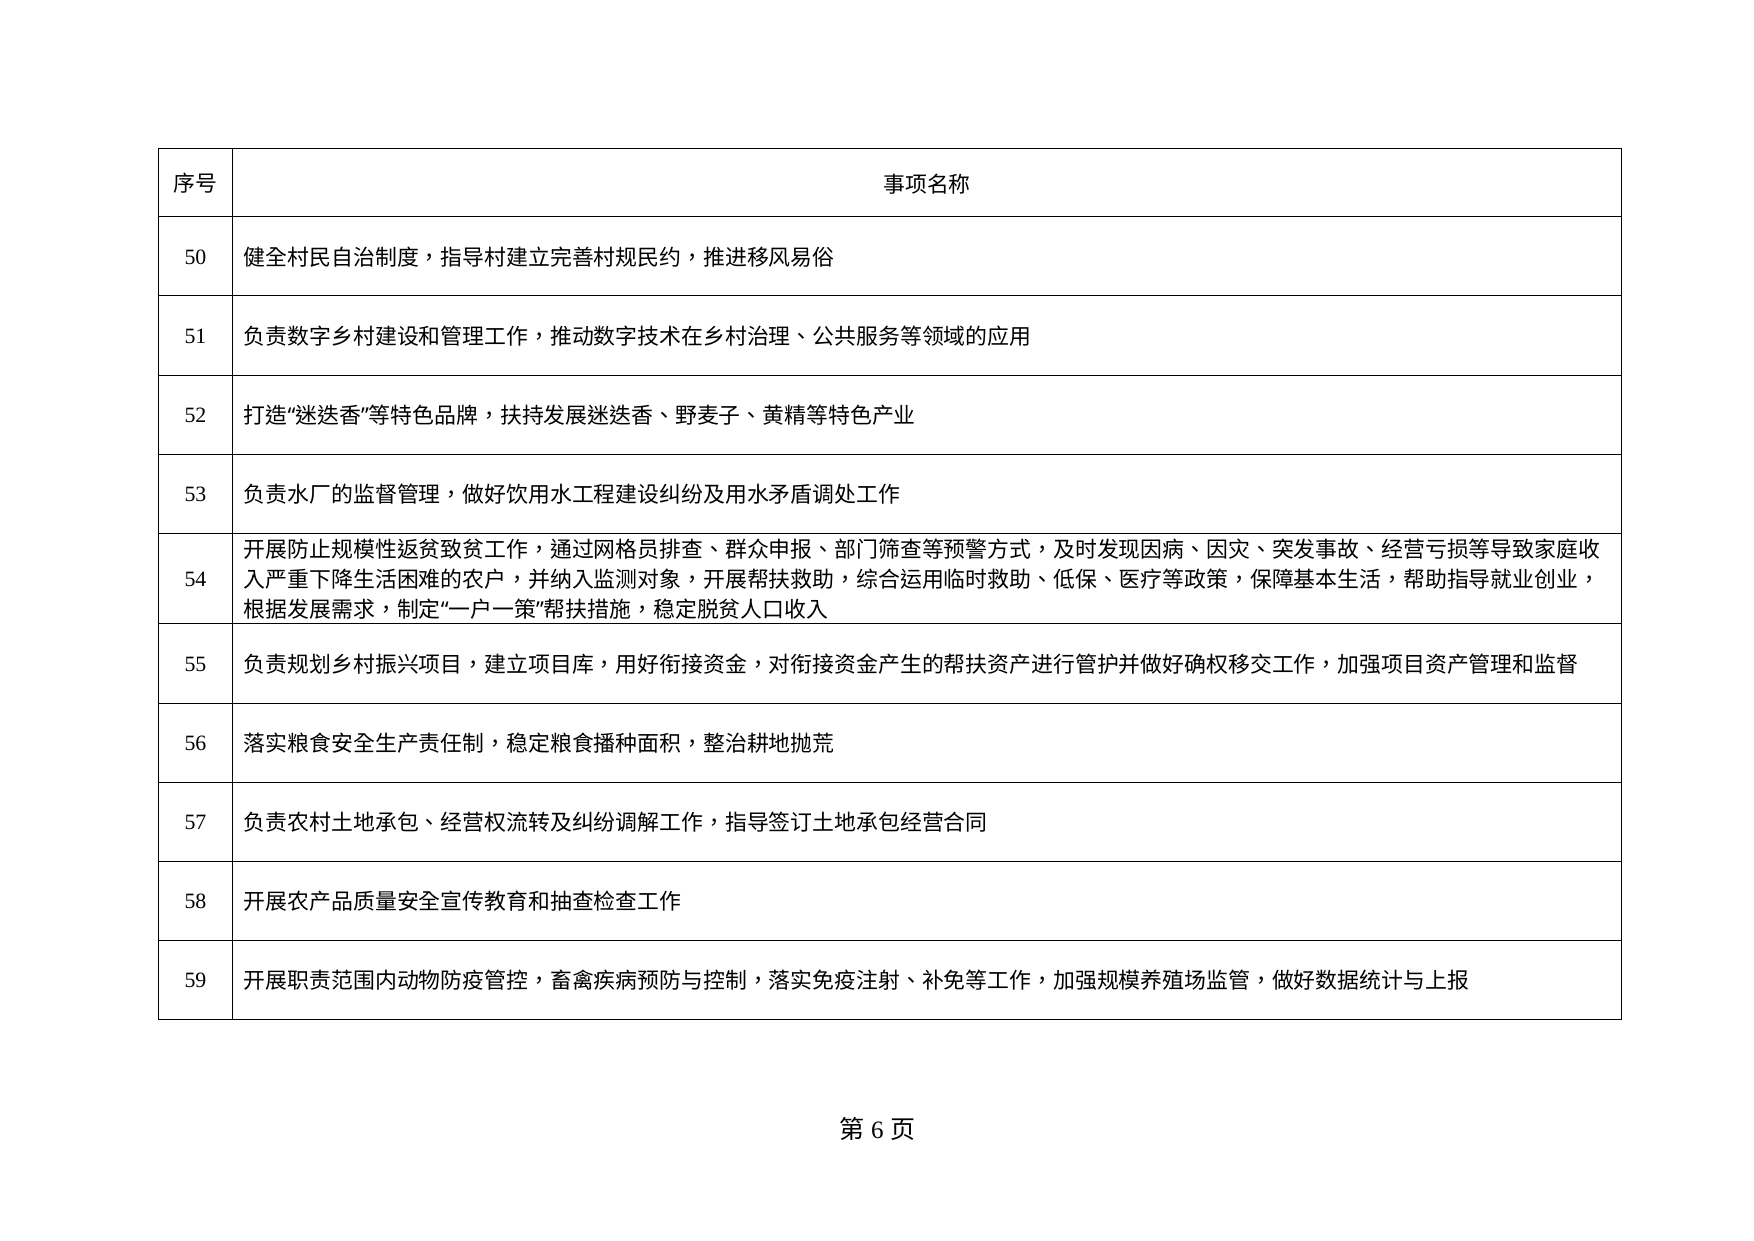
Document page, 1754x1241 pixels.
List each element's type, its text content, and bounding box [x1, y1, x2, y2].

table_cell 开展农产品质量安全宣传教育和抽查检查工作 [233, 862, 1621, 940]
table_header 序号 [159, 149, 232, 216]
table_cell 59 [159, 941, 232, 1019]
table_cell 55 [159, 624, 232, 702]
table_cell 56 [159, 704, 232, 782]
table_cell 57 [159, 783, 232, 861]
table_cell 健全村民自治制度，指导村建立完善村规民约，推进移风易俗 [233, 217, 1621, 295]
table_cell 负责水厂的监督管理，做好饮用水工程建设纠纷及用水矛盾调处工作 [233, 455, 1621, 533]
table_cell 52 [159, 376, 232, 454]
table_cell 负责规划乡村振兴项目，建立项目库，用好衔接资金，对衔接资金产生的帮扶资产进行管护并做好确权移交工作，加强项目资产管理和监督 [233, 624, 1621, 702]
table_cell 50 [159, 217, 232, 295]
table_cell 开展防止规模性返贫致贫工作，通过网格员排查、群众申报、部门筛查等预警方式，及时发现因病、因灾、突发事故、经营亏损等导致家庭收入严重下降生活困难的农户，并纳入监测对象，开展帮扶救助，综合运用临时救助、低保、医疗等政策，保障基本生活，帮助指导就业创业，根据发展需求，制定“一户一策”帮扶措施，稳定脱贫人口收入 [233, 534, 1621, 623]
table_cell 打造“迷迭香”等特色品牌，扶持发展迷迭香、野麦子、黄精等特色产业 [233, 376, 1621, 454]
table_cell 负责农村土地承包、经营权流转及纠纷调解工作，指导签订土地承包经营合同 [233, 783, 1621, 861]
table_cell 54 [159, 534, 232, 623]
table_cell 51 [159, 296, 232, 374]
table_header 事项名称 [233, 149, 1621, 216]
table_cell 落实粮食安全生产责任制，稳定粮食播种面积，整治耕地抛荒 [233, 704, 1621, 782]
table_cell 开展职责范围内动物防疫管控，畜禽疾病预防与控制，落实免疫注射、补免等工作，加强规模养殖场监管，做好数据统计与上报 [233, 941, 1621, 1019]
table_cell 58 [159, 862, 232, 940]
table_cell 53 [159, 455, 232, 533]
table_cell 负责数字乡村建设和管理工作，推动数字技术在乡村治理、公共服务等领域的应用 [233, 296, 1621, 374]
